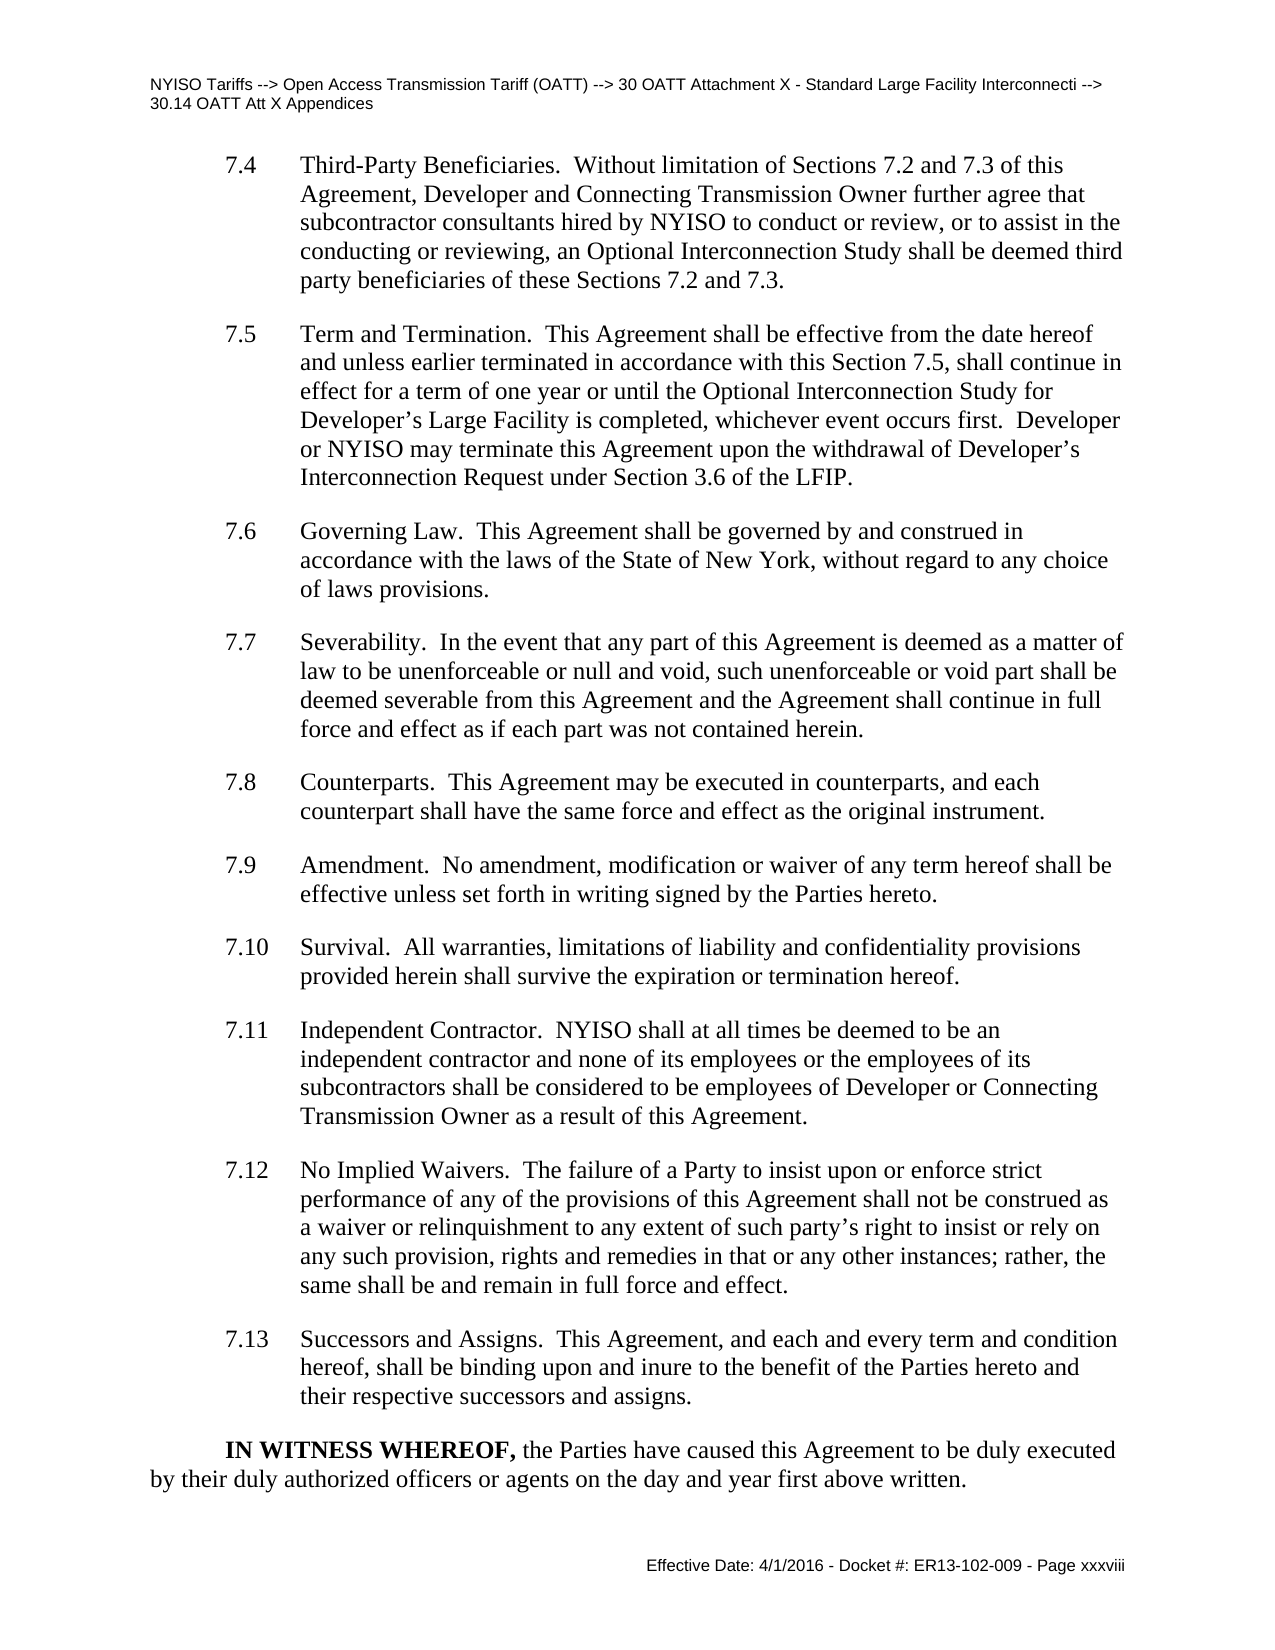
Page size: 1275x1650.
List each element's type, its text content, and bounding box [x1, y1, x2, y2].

text 7.9 Amendment. No amendment, modification or waiver of any term hereof shall be effective unless set forth in writing signed by the Parties hereto. [225, 850, 1125, 907]
text 7.5 Term and Termination. This Agreement shall be effective from the date hereof and unless earlier terminated in accordance with this Section 7.5, shall continue in effect for a term of one year or until the Optional Interconnection Study for Developer’s Large Facility is completed, whichever event occurs first. Developer or NYISO may terminate this Agreement upon the withdrawal of Developer’s Interconnection Request under Section 3.6 of the LFIP. [225, 319, 1125, 491]
text 7.12 No Implied Waivers. The failure of a Party to insist upon or enforce strict performance of any of the provisions of this Agreement shall not be construed as a waiver or relinquishment to any extent of such party’s right to insist or rely on any such provision, rights and remedies in that or any other instances; rather, the same shall be and remain in full force and effect. [225, 1155, 1125, 1299]
text 7.8 Counterparts. This Agreement may be executed in counterparts, and each counterpart shall have the same force and effect as the original instrument. [225, 767, 1125, 825]
text IN WITNESS WHEREOF, the Parties have caused this Agreement to be duly executed by their duly authorized officers or agents on the day and year first above written. [150, 1435, 1125, 1492]
text 7.7 Severability. In the event that any part of this Agreement is deemed as a matter of law to be unenforceable or null and void, such unenforceable or void part shall be deemed severable from this Agreement and the Agreement shall continue in full force and effect as if each part was not contained herein. [225, 627, 1125, 742]
text 7.11 Independent Contractor. NYISO shall at all times be deemed to be an independent contractor and none of its employees or the employees of its subcontractors shall be considered to be employees of Developer or Connecting Transmission Owner as a result of this Agreement. [225, 1015, 1125, 1130]
text 7.6 Governing Law. This Agreement shall be governed by and construed in accordance with the laws of the State of , without regard to any choice of laws provisions. [225, 516, 1125, 602]
text 7.13 Successors and Assigns. This Agreement, and each and every term and condition hereof, shall be binding upon and inure to the benefit of the Parties hereto and their respective successors and assigns. [225, 1324, 1125, 1410]
text 7.10 Survival. All warranties, limitations of liability and confidentiality provisions provided herein shall survive the expiration or termination hereof. [225, 932, 1125, 990]
text 7.4 Third-Party Beneficiaries. Without limitation of Sections 7.2 and 7.3 of this Agreement, Developer and Connecting Transmission Owner further agree that subcontractor consultants hired by NYISO to conduct or review, or to assist in the conducting or reviewing, an Optional Interconnection Study shall be deemed third party beneficiaries of these Sections 7.2 and 7.3. [225, 150, 1125, 294]
